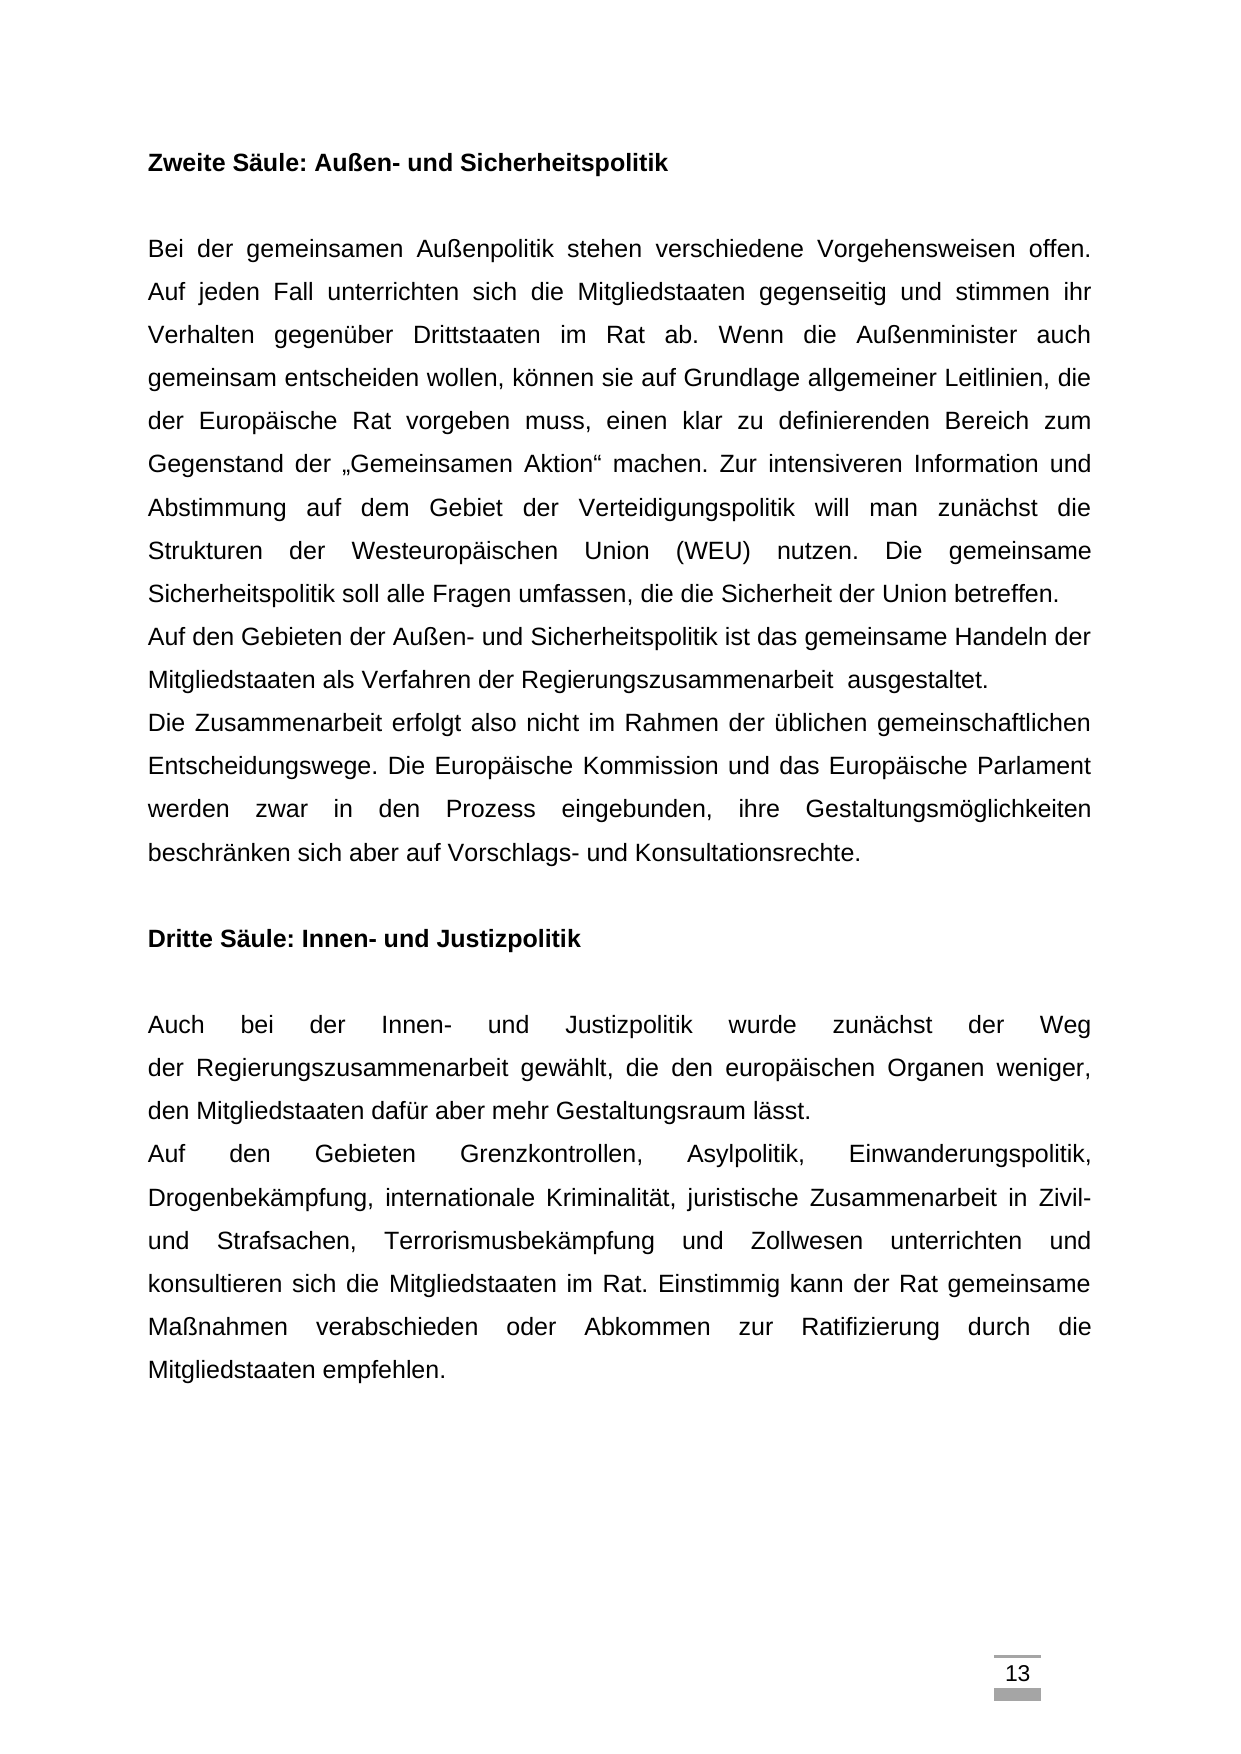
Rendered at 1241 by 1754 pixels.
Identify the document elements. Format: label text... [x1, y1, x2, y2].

text Auch bei der Innen- und Justizpolitik wurde zunächst der Weg der Regierungszusammenarbeit gewählt, die den europäischen Organen weniger, den Mitgliedstaaten dafür aber mehr Gestaltungsraum lässt. [148, 967, 1093, 1125]
text Auf den Gebieten der Außen- und Sicherheitspolitik ist das gemeinsame Handeln der Mitgliedstaaten als Verfahren der Regierungszusammenarbeit ausgestaltet. [148, 622, 1093, 694]
text Die Zusammenarbeit erfolgt also nicht im Rahmen der üblichen gemeinschaftlichen Entscheidungswege. Die Europäische Kommission und das Europäische Parlament werden zwar in den Prozess eingebunden, ihre Gestaltungsmöglichkeiten beschränken sich aber auf Vorschlags- und Konsultationsrechte. [148, 708, 1093, 866]
text Bei der gemeinsamen Außenpolitik stehen verschiedene Vorgehensweisen offen. Auf jeden Fall unterrichten sich die Mitgliedstaaten gegenseitig und stimmen ihr Verhalten gegenüber Drittstaaten im Rat ab. Wenn die Außenminister auch gemeinsam entscheiden wollen, können sie auf Grundlage allgemeiner Leitlinien, die der Europäische Rat vorgeben muss, einen klar zu definierenden Bereich zum Gegenstand der „Gemeinsamen Aktion“ machen. Zur intensiveren Information und Abstimmung auf dem Gebiet der Verteidigungspolitik will man zunächst die Strukturen der Westeuropäischen Union (WEU) nutzen. Die gemeinsame Sicherheitspolitik soll alle Fragen umfassen, die die Sicherheit der Union betreffen. [148, 234, 1093, 608]
text Auf den Gebieten Grenzkontrollen, Asylpolitik, Einwanderungspolitik, Drogenbekämpfung, internationale Kriminalität, juristische Zusammenarbeit in Zivil- und Strafsachen, Terrorismusbekämpfung und Zollwesen unterrichten und konsultieren sich die Mitgliedstaaten im Rat. Einstimmig kann der Rat gemeinsame Maßnahmen verabschieden oder Abkommen zur Ratifizierung durch die Mitgliedstaaten empfehlen. [148, 1139, 1093, 1384]
text Dritte Säule: Innen- und Justizpolitik [148, 924, 1093, 953]
text Zweite Säule: Außen- und Sicherheitspolitik [148, 148, 1093, 176]
